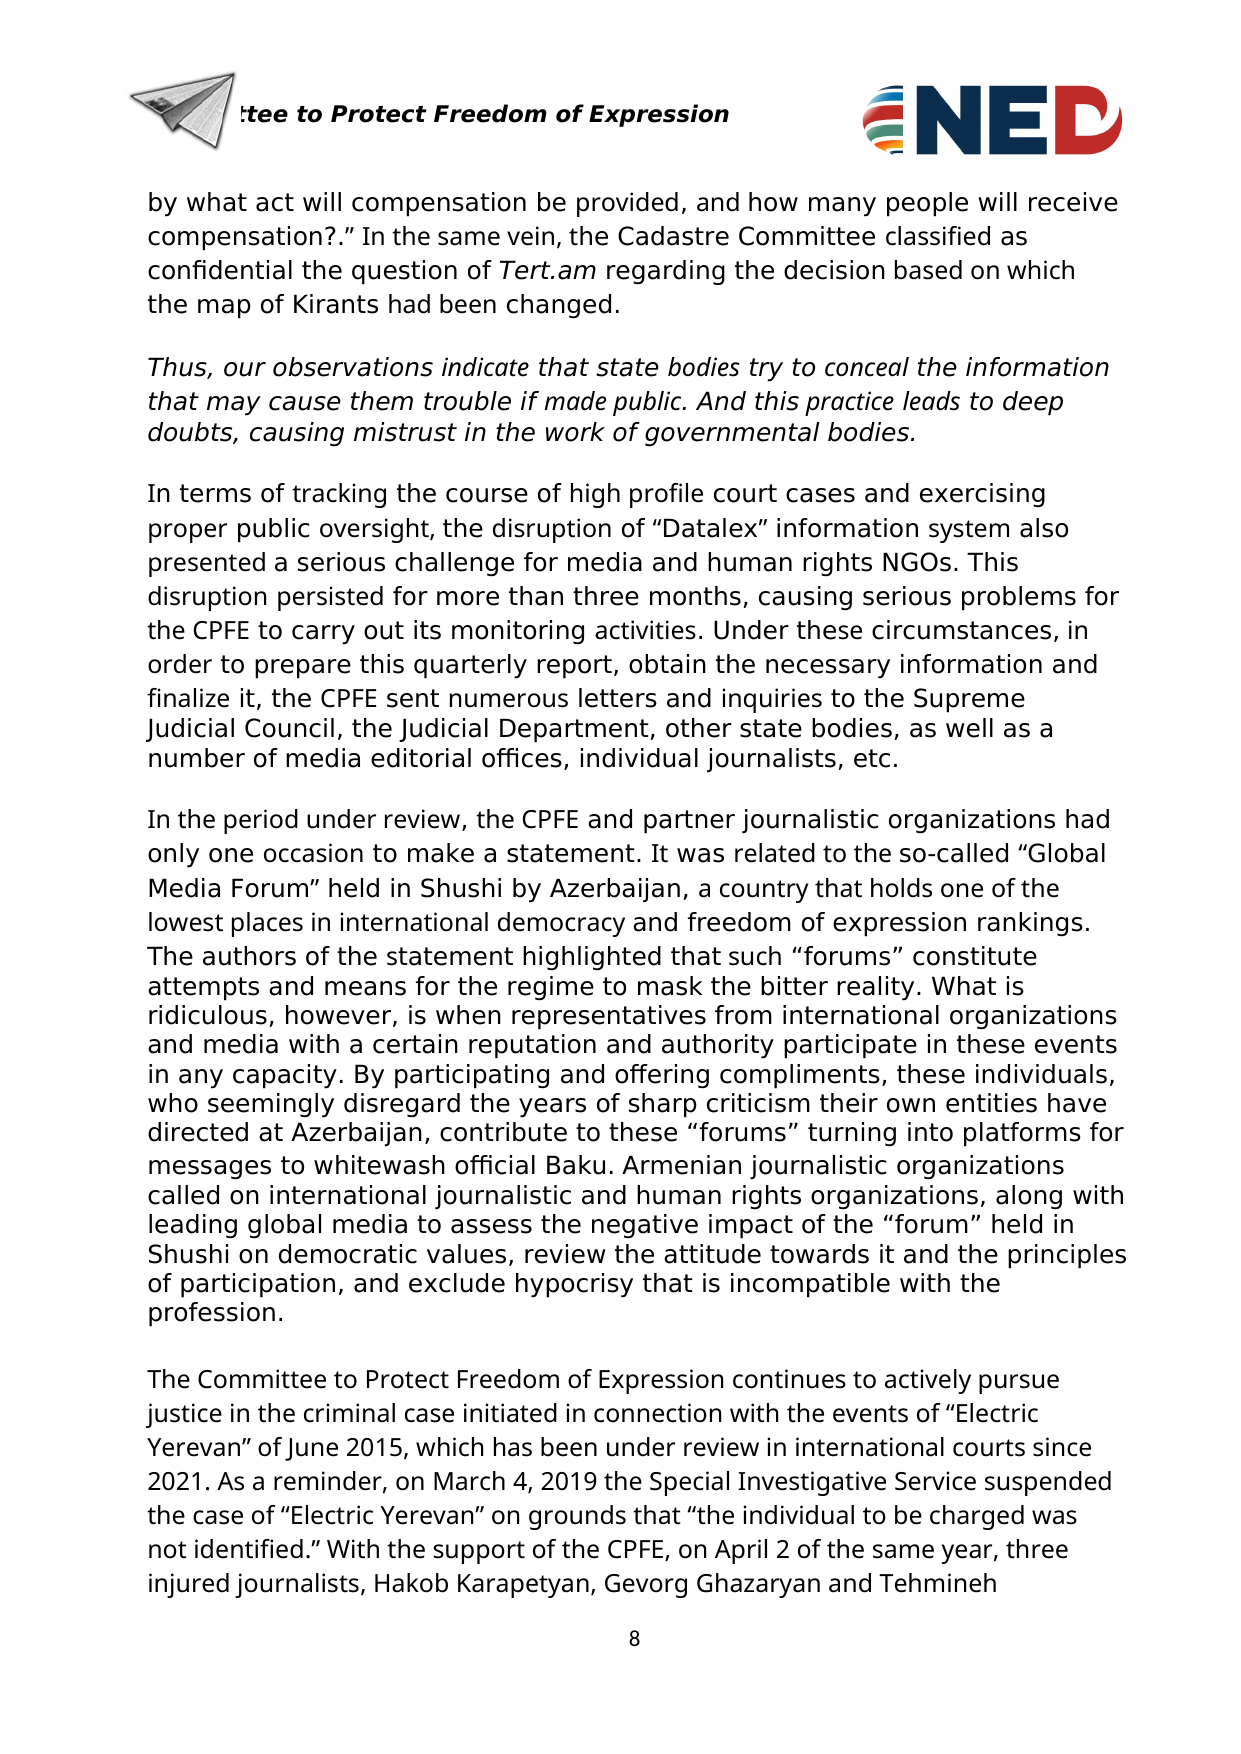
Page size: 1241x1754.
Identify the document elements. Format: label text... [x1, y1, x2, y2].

picture [124, 50, 242, 164]
text In the period under review, the CPFE and partner journalistic organizations had only one occasion to make a statement. It was related to the so-called “Global Media Forum” held in Shushi by Azerbaijan, a country that holds one of the lowest places in international democracy and freedom of expression rankings. The authors of the statement highlighted that such “forums” constitute attempts and means for the regime to mask the bitter reality. What is ridiculous, however, is when representatives from international organizations and media with a certain reputation and authority participate in these events in any capacity. By participating and offering compliments, these individuals, who seemingly disregard the years of sharp criticism their own entities have directed at Azerbaijan, contribute to these “forums” turning into platforms for messages to whitewash official Baku. Armenian journalistic organizations called on international journalistic and human rights organizations, along with leading global media to assess the negative impact of the “forum” held in Shushi on democratic values, review the attitude towards it and the principles of participation, and exclude hypocrisy that is incompatible with the profession. [147, 802, 1136, 1327]
picture [859, 74, 1129, 162]
text In terms of tracking the course of high profile court cases and exercising proper public oversight, the disruption of “Datalex” information system also presented a serious challenge for media and human rights NGOs. This disruption persisted for more than three months, causing serious problems for the CPFE to carry out its monitoring activities. Under these circumstances, in order to prepare this quarterly report, obtain the necessary information and finalize it, the CPFE sent numerous letters and inquiries to the Supreme Judicial Council, the Judicial Department, other state bodies, as well as a number of media editorial offices, individual journalists, etc. [147, 476, 1122, 773]
text Thus, our observations indicate that state bodies try to conceal the information that may cause them trouble if made public. And this practice leads to deep doubts, causing mistrust in the work of governmental bodies. [147, 350, 1122, 447]
